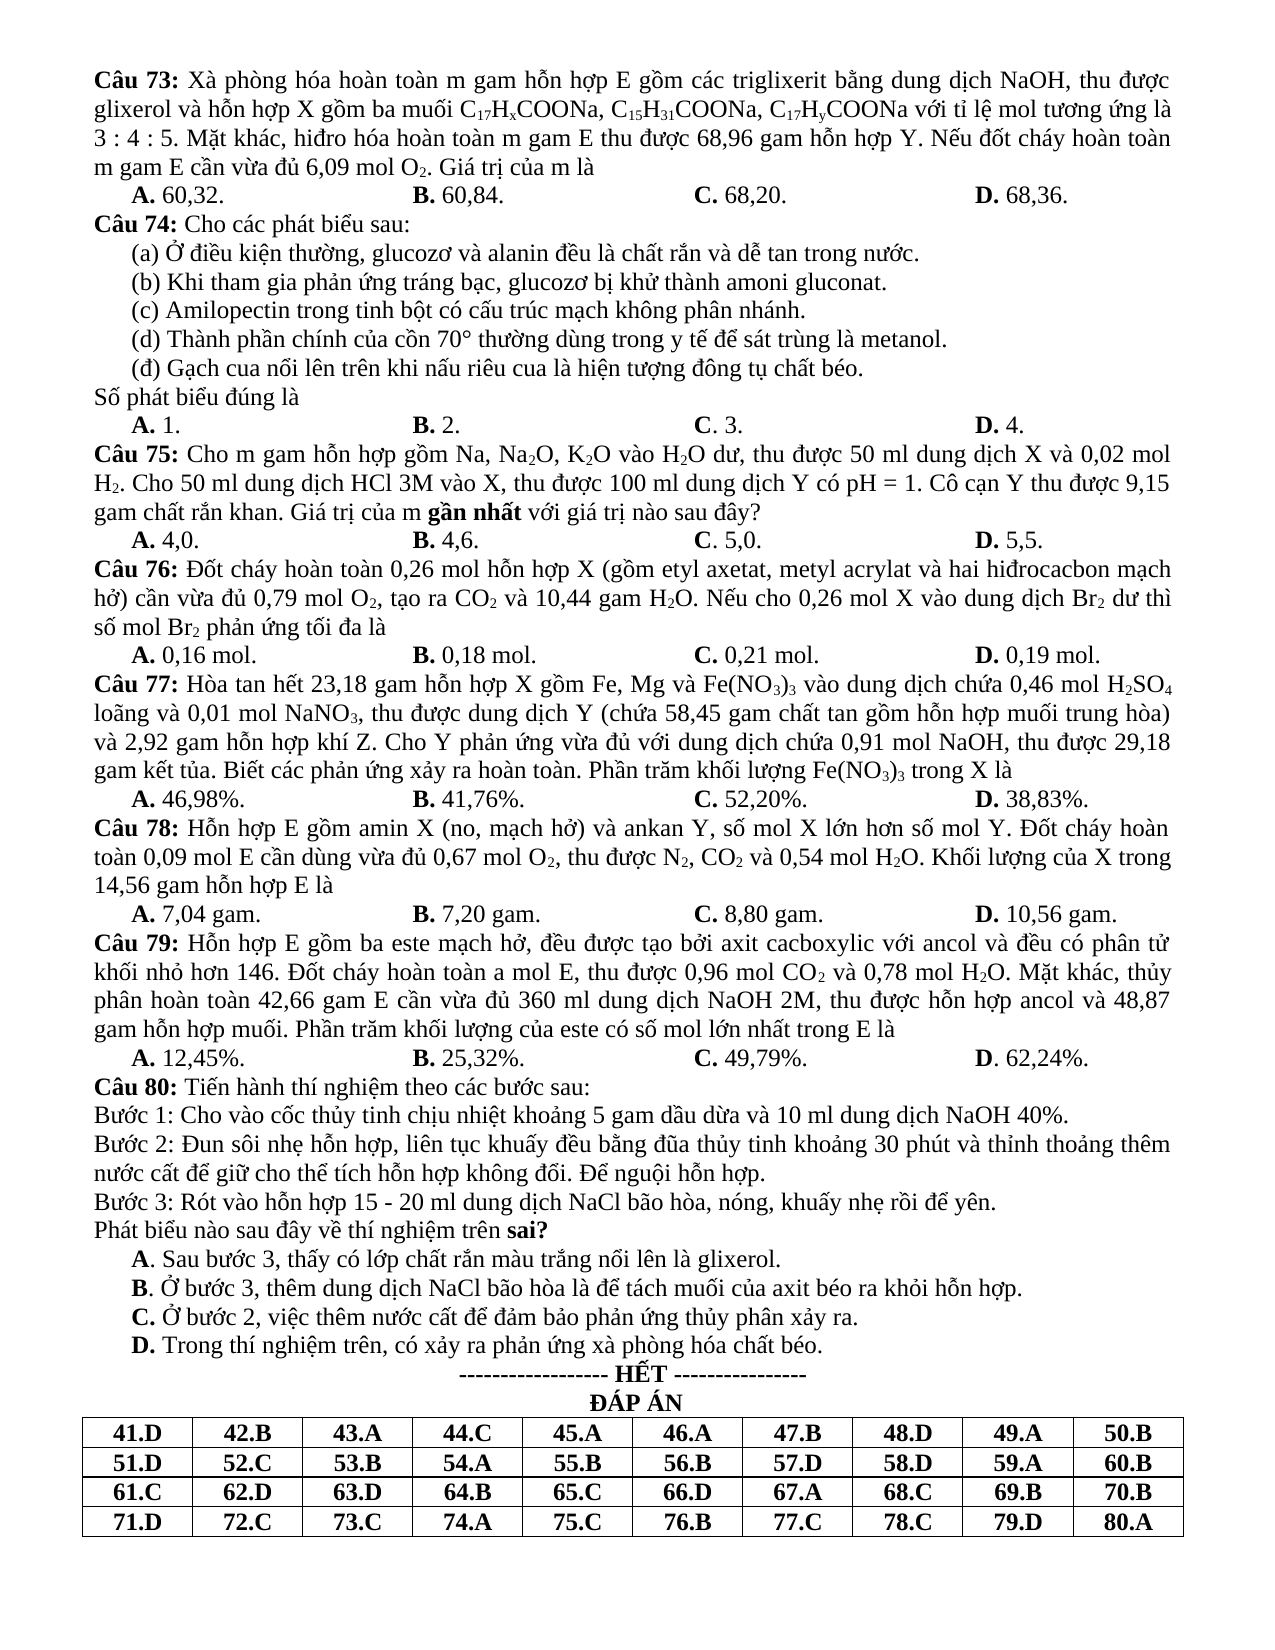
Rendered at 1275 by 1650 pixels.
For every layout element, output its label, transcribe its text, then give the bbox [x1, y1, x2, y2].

table_header 46.A [633, 1418, 742, 1447]
table_cell 61.C [83, 1478, 192, 1506]
table_header 50.B [1074, 1418, 1183, 1447]
table_cell 57.D [743, 1448, 852, 1476]
text A. 4,0. B. 4,6. C. 5,0. D. 5,5. [94, 526, 1172, 554]
table_header 43.A [303, 1418, 412, 1447]
table_cell 69.B [963, 1478, 1073, 1506]
table_cell 67.A [743, 1478, 852, 1506]
text ------------------ HẾT ---------------- [94, 1359, 1172, 1388]
table_header 41.D [83, 1418, 192, 1447]
table_cell 71.D [83, 1507, 192, 1536]
text Câu 79: Hỗn hợp E gồm ba este mạch hở, đều được tạo bởi axit cacboxylic với ancol và đều có phân tử khối nhỏ hơn 146. Đốt cháy hoàn toàn a mol E, thu được 0,96 mol CO2 và 0,78 mol H2O. Mặt khác, thủy phân hoàn toàn 42,66 gam E cần vừa đủ 360 ml dung dịch NaOH 2M, thu được hỗn hợp ancol và 48,87 gam hỗn hợp muối. Phần trăm khối lượng của este có số mol lớn nhất trong E là [94, 928, 1172, 1043]
table_cell 58.D [853, 1448, 962, 1476]
text Số phát biểu đúng là [94, 382, 1172, 411]
table_cell 75.C [523, 1507, 632, 1536]
table_cell 79.D [963, 1507, 1073, 1536]
table_header 48.D [853, 1418, 962, 1447]
table_cell 53.B [303, 1448, 412, 1476]
text Bước 2: Đun sôi nhẹ hỗn hợp, liên tục khuấy đều bằng đũa thủy tinh khoảng 30 phút và thỉnh thoảng thêm nước cất để giữ cho thể tích hỗn hợp không đổi. Để nguội hỗn hợp. [94, 1129, 1172, 1187]
table_header 47.B [743, 1418, 852, 1447]
text Bước 1: Cho vào cốc thủy tinh chịu nhiệt khoảng 5 gam dầu dừa và 10 ml dung dịch NaOH 40%. [94, 1101, 1172, 1129]
text (đ) Gạch cua nổi lên trên khi nấu riêu cua là hiện tượng đông tụ chất béo. [94, 353, 1172, 382]
table_header 44.C [413, 1418, 522, 1447]
table_cell 72.C [193, 1507, 302, 1536]
text A. 12,45%. B. 25,32%. C. 49,79%. D. 62,24%. [94, 1043, 1172, 1072]
text C. Ở bước 2, việc thêm nước cất để đảm bảo phản ứng thủy phân xảy ra. [94, 1302, 1172, 1331]
text A. 46,98%. B. 41,76%. C. 52,20%. D. 38,83%. [94, 784, 1172, 813]
table_cell 60.B [1074, 1448, 1183, 1476]
table_cell 54.A [413, 1448, 522, 1476]
table_header 49.A [963, 1418, 1073, 1447]
table_cell 73.C [303, 1507, 412, 1536]
table_cell 66.D [633, 1478, 742, 1506]
table_cell 51.D [83, 1448, 192, 1476]
table_cell 55.B [523, 1448, 632, 1476]
table_header 45.A [523, 1418, 632, 1447]
text Phát biểu nào sau đây về thí nghiệm trên sai? [94, 1216, 1172, 1244]
text A. 60,32. B. 60,84. C. 68,20. D. 68,36. [94, 181, 1172, 209]
table_cell 62.D [193, 1478, 302, 1506]
table_cell 59.A [963, 1448, 1073, 1476]
text (d) Thành phần chính của cồn 70° thường dùng trong y tế để sát trùng là metanol. [94, 324, 1172, 353]
text A. 7,04 gam. B. 7,20 gam. C. 8,80 gam. D. 10,56 gam. [94, 899, 1172, 928]
text Câu 80: Tiến hành thí nghiệm theo các bước sau: [94, 1072, 1172, 1101]
table_header 42.B [193, 1418, 302, 1447]
table_cell 63.D [303, 1478, 412, 1506]
table_cell 68.C [853, 1478, 962, 1506]
text Câu 75: Cho m gam hỗn hợp gồm Na, Na2O, K2O vào H2O dư, thu được 50 ml dung dịch X và 0,02 mol H2. Cho 50 ml dung dịch HCl 3M vào X, thu được 100 ml dung dịch Y có pH = 1. Cô cạn Y thu được 9,15 gam chất rắn khan. Giá trị của m gần nhất với giá trị nào sau đây? [94, 439, 1172, 526]
table_cell 64.B [413, 1478, 522, 1506]
table_cell 74.A [413, 1507, 522, 1536]
table_cell 78.C [853, 1507, 962, 1536]
text (b) Khi tham gia phản ứng tráng bạc, glucozơ bị khử thành amoni gluconat. [94, 267, 1172, 296]
table_cell 80.A [1074, 1507, 1183, 1536]
text B. Ở bước 3, thêm dung dịch NaCl bão hòa là để tách muối của axit béo ra khỏi hỗn hợp. [94, 1273, 1172, 1302]
table_cell 52.C [193, 1448, 302, 1476]
text Câu 78: Hỗn hợp E gồm amin X (no, mạch hở) và ankan Y, số mol X lớn hơn số mol Y. Đốt cháy hoàn toàn 0,09 mol E cần dùng vừa đủ 0,67 mol O2, thu được N2, CO2 và 0,54 mol H2O. Khối lượng của X trong 14,56 gam hỗn hợp E là [94, 813, 1172, 899]
text Câu 77: Hòa tan hết 23,18 gam hỗn hợp X gồm Fe, Mg và Fe(NO3)3 vào dung dịch chứa 0,46 mol H2SO4 loãng và 0,01 mol NaNO3, thu được dung dịch Y (chứa 58,45 gam chất tan gồm hỗn hợp muối trung hòa) và 2,92 gam hỗn hợp khí Z. Cho Y phản ứng vừa đủ với dung dịch chứa 0,91 mol NaOH, thu được 29,18 gam kết tủa. Biết các phản ứng xảy ra hoàn toàn. Phần trăm khối lượng Fe(NO3)3 trong X là [94, 669, 1172, 784]
table_cell 70.B [1074, 1478, 1183, 1506]
text Câu 73: Xà phòng hóa hoàn toàn m gam hỗn hợp E gồm các triglixerit bằng dung dịch NaOH, thu được glixerol và hỗn hợp X gồm ba muối C17HxCOONa, C15H31COONa, C17HyCOONa với tỉ lệ mol tương ứng là 3 : 4 : 5. Mặt khác, hiđro hóa hoàn toàn m gam E thu được 68,96 gam hỗn hợp Y. Nếu đốt cháy hoàn toàn m gam E cần vừa đủ 6,09 mol O2. Giá trị của m là [94, 66, 1172, 181]
text A. Sau bước 3, thấy có lớp chất rắn màu trắng nổi lên là glixerol. [94, 1244, 1172, 1273]
table_cell 56.B [633, 1448, 742, 1476]
table_cell 65.C [523, 1478, 632, 1506]
text A. 0,16 mol. B. 0,18 mol. C. 0,21 mol. D. 0,19 mol. [94, 641, 1172, 669]
text Bước 3: Rót vào hỗn hợp 15 - 20 ml dung dịch NaCl bão hòa, nóng, khuấy nhẹ rồi để yên. [94, 1187, 1172, 1216]
text ĐÁP ÁN [94, 1388, 1172, 1417]
table_cell 77.C [743, 1507, 852, 1536]
text D. Trong thí nghiệm trên, có xảy ra phản ứng xà phòng hóa chất béo. [94, 1331, 1172, 1359]
text (a) Ở điều kiện thường, glucozơ và alanin đều là chất rắn và dễ tan trong nước. [94, 238, 1172, 267]
text Câu 74: Cho các phát biểu sau: [94, 209, 1172, 238]
table_cell 76.B [633, 1507, 742, 1536]
text A. 1. B. 2. C. 3. D. 4. [94, 411, 1172, 439]
text (c) Amilopectin trong tinh bột có cấu trúc mạch không phân nhánh. [94, 296, 1172, 324]
text Câu 76: Đốt cháy hoàn toàn 0,26 mol hỗn hợp X (gồm etyl axetat, metyl acrylat và hai hiđrocacbon mạch hở) cần vừa đủ 0,79 mol O2, tạo ra CO2 và 10,44 gam H2O. Nếu cho 0,26 mol X vào dung dịch Br2 dư thì số mol Br2 phản ứng tối đa là [94, 554, 1172, 641]
